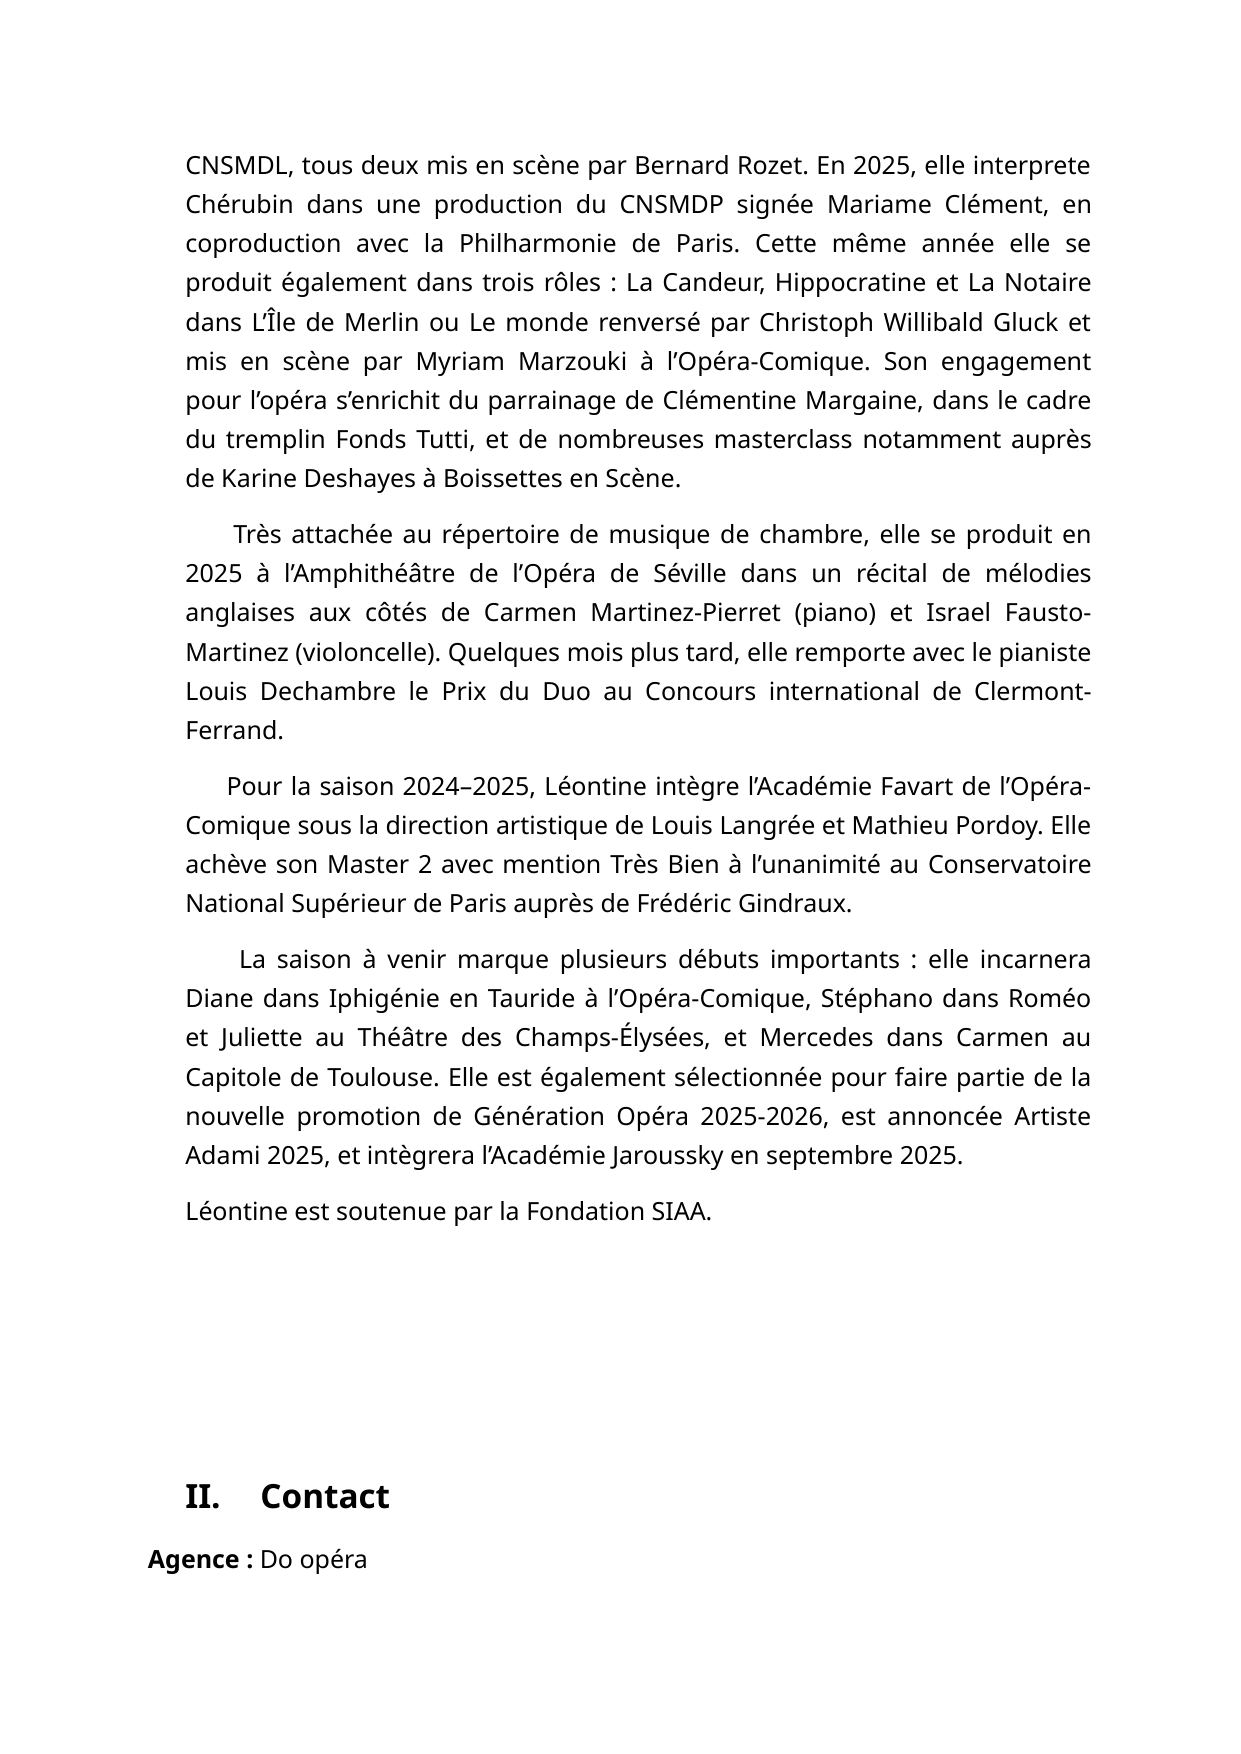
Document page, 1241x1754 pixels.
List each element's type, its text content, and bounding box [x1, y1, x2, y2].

text Très attachée au répertoire de musique de chambre, elle se produit en 2025 à l’Amphithéâtre de l’Opéra de Séville dans un récital de mélodies anglaises aux côtés de Carmen Martinez-Pierret (piano) et Israel Fausto-Martinez (violoncelle). Quelques mois plus tard, elle remporte avec le pianiste Louis Dechambre le Prix du Duo au Concours international de Clermont-Ferrand. [185, 517, 1093, 747]
text Pour la saison 2024–2025, Léontine intègre l’Académie Favart de l’Opéra-Comique sous la direction artistique de Louis Langrée et Mathieu Pordoy. Elle achève son Master 2 avec mention Très Bien à l’unanimité au Conservatoire National Supérieur de Paris auprès de Frédéric Gindraux. [185, 768, 1093, 920]
list Contact [185, 1473, 1093, 1518]
text Agence : Do opéra [148, 1541, 1093, 1576]
text La saison à venir marque plusieurs débuts importants : elle incarnera Diane dans Iphigénie en Tauride à l’Opéra-Comique, Stéphano dans Roméo et Juliette au Théâtre des Champs-Élysées, et Mercedes dans Carmen au Capitole de Toulouse. Elle est également sélectionnée pour faire partie de la nouvelle promotion de Génération Opéra 2025-2026, est annoncée Artiste Adami 2025, et intègrera l’Académie Jaroussky en septembre 2025. [185, 942, 1093, 1172]
text Léontine est soutenue par la Fondation SIAA. [185, 1193, 1093, 1227]
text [185, 148, 1093, 495]
